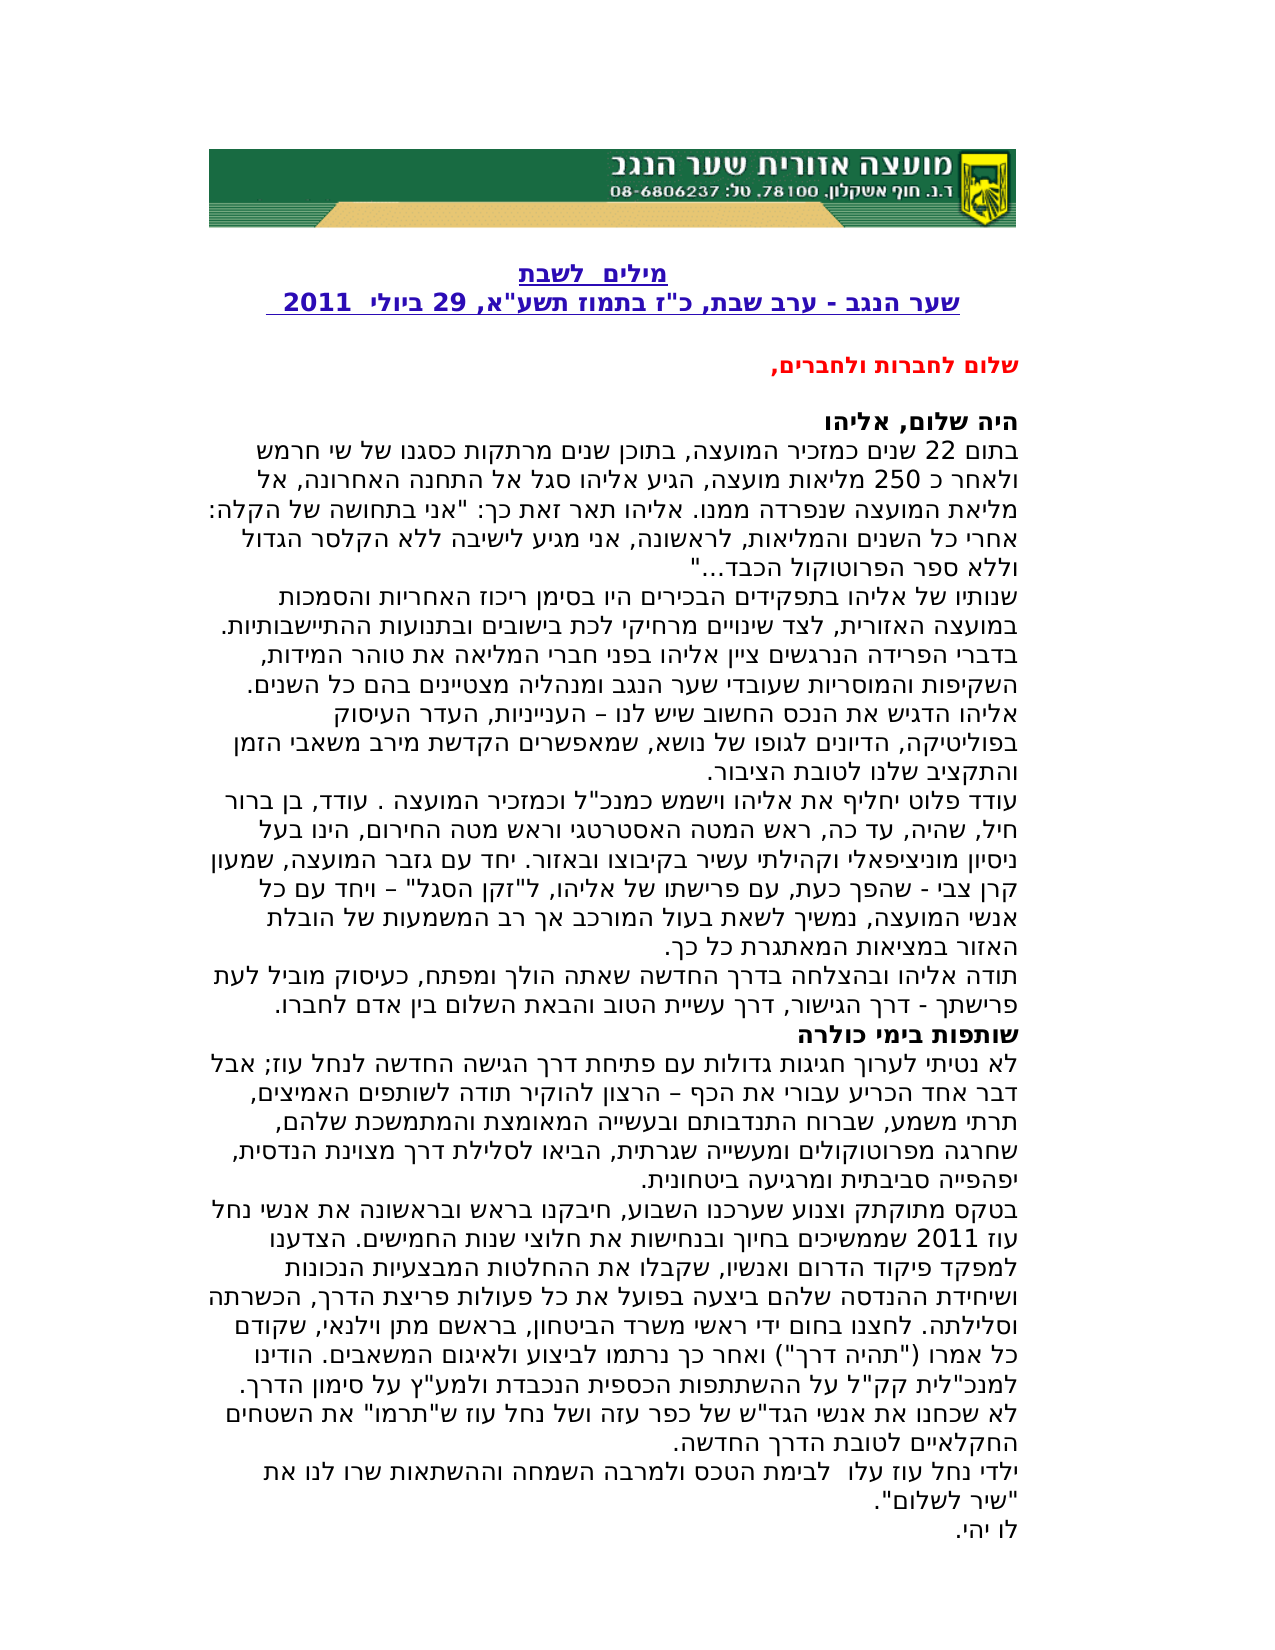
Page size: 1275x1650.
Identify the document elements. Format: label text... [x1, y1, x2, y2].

text מילים לשבת [207, 259, 979, 289]
text לו יהי. [207, 1516, 1019, 1545]
text לא נטיתי לערוך חגיגות גדולות עם פתיחת דרך הגישה החדשה לנחל עוז; אבל דבר אחד הכריע עבורי את הכף – הרצון להוקיר תודה לשותפים האמיצים, תרתי משמע, שברוח התנדבותם ובעשייה המאומצת והמתמשכת שלהם, שחרגה מפרוטוקולים ומעשייה שגרתית, הביאו לסלילת דרך מצוינת הנדסית, יפהפייה סביבתית ומרגיעה ביטחונית. [207, 1049, 1019, 1195]
text היה שלום, אליהו [207, 407, 1019, 436]
text תודה אליהו ובהצלחה בדרך החדשה שאתה הולך ומפתח, כעיסוק מוביל לעת פרישתך - דרך הגישור, דרך עשיית הטוב והבאת השלום בין אדם לחברו. שותפות בימי כולרה [207, 961, 1019, 1049]
text בדברי הפרידה הנרגשים ציין אליהו בפני חברי המליאה את טוהר המידות, השקיפות והמוסריות שעובדי שער הנגב ומנהליה מצטיינים בהם כל השנים. אליהו הדגיש את הנכס החשוב שיש לנו – הענייניות, העדר העיסוק בפוליטיקה, הדיונים לגופו של נושא, שמאפשרים הקדשת מירב משאבי הזמן והתקציב שלנו לטובת הציבור. [207, 641, 1019, 786]
text בטקס מתוקתק וצנוע שערכנו השבוע, חיבקנו בראש ובראשונה את אנשי נחל עוז 2011 שממשיכים בחיוך ובנחישות את חלוצי שנות החמישים. הצדענו למפקד פיקוד הדרום ואנשיו, שקבלו את ההחלטות המבצעיות הנכונות ושיחידת ההנדסה שלהם ביצעה בפועל את כל פעולות פריצת הדרך, הכשרתה וסלילתה. לחצנו בחום ידי ראשי משרד הביטחון, בראשם מתן וילנאי, שקודם כל אמרו ("תהיה דרך") ואחר כך נרתמו לביצוע ולאיגום המשאבים. הודינו למנכ"לית קק"ל על ההשתתפות הכספית הנכבדת ולמע"ץ על סימון הדרך. לא שכחנו את אנשי הגד"ש של כפר עזה ושל נחל עוז ש"תרמו" את השטחים החקלאיים לטובת הדרך החדשה. [207, 1195, 1019, 1457]
text עודד פלוט יחליף את אליהו וישמש כמנכ"ל וכמזכיר המועצה . עודד, בן ברור חיל, שהיה, עד כה, ראש המטה האסטרטגי וראש מטה החירום, הינו בעל ניסיון מוניציפאלי וקהילתי עשיר בקיבוצו ובאזור. יחד עם גזבר המועצה, שמעון קרן צבי - שהפך כעת, עם פרישתו של אליהו, ל"זקן הסגל" – ויחד עם כל אנשי המועצה, נמשיך לשאת בעול המורכב אך רב המשמעות של הובלת האזור במציאות המאתגרת כל כך. [207, 786, 1019, 961]
text שלום לחברות ולחברים, [207, 352, 1019, 378]
text ילדי נחל עוז עלו לבימת הטכס ולמרבה השמחה וההשתאות שרו לנו את "שיר לשלום". [207, 1457, 1019, 1516]
text שנותיו של אליהו בתפקידים הבכירים היו בסימן ריכוז האחריות והסמכות במועצה האזורית, לצד שינויים מרחיקי לכת בישובים ובתנועות ההתיישבותיות. [207, 582, 1019, 641]
picture [209, 149, 1016, 229]
text שער הנגב - ערב שבת, כ"ז בתמוז תשע"א, 29 ביולי 2011 [207, 289, 1019, 318]
text בתום 22 שנים כמזכיר המועצה, בתוכן שנים מרתקות כסגנו של שי חרמש ולאחר כ 250 מליאות מועצה, הגיע אליהו סגל אל התחנה האחרונה, אל מליאת המועצה שנפרדה ממנו. אליהו תאר זאת כך: "אני בתחושה של הקלה: אחרי כל השנים והמליאות, לראשונה, אני מגיע לישיבה ללא הקלסר הגדול וללא ספר הפרוטוקול הכבד..." [207, 436, 1019, 582]
